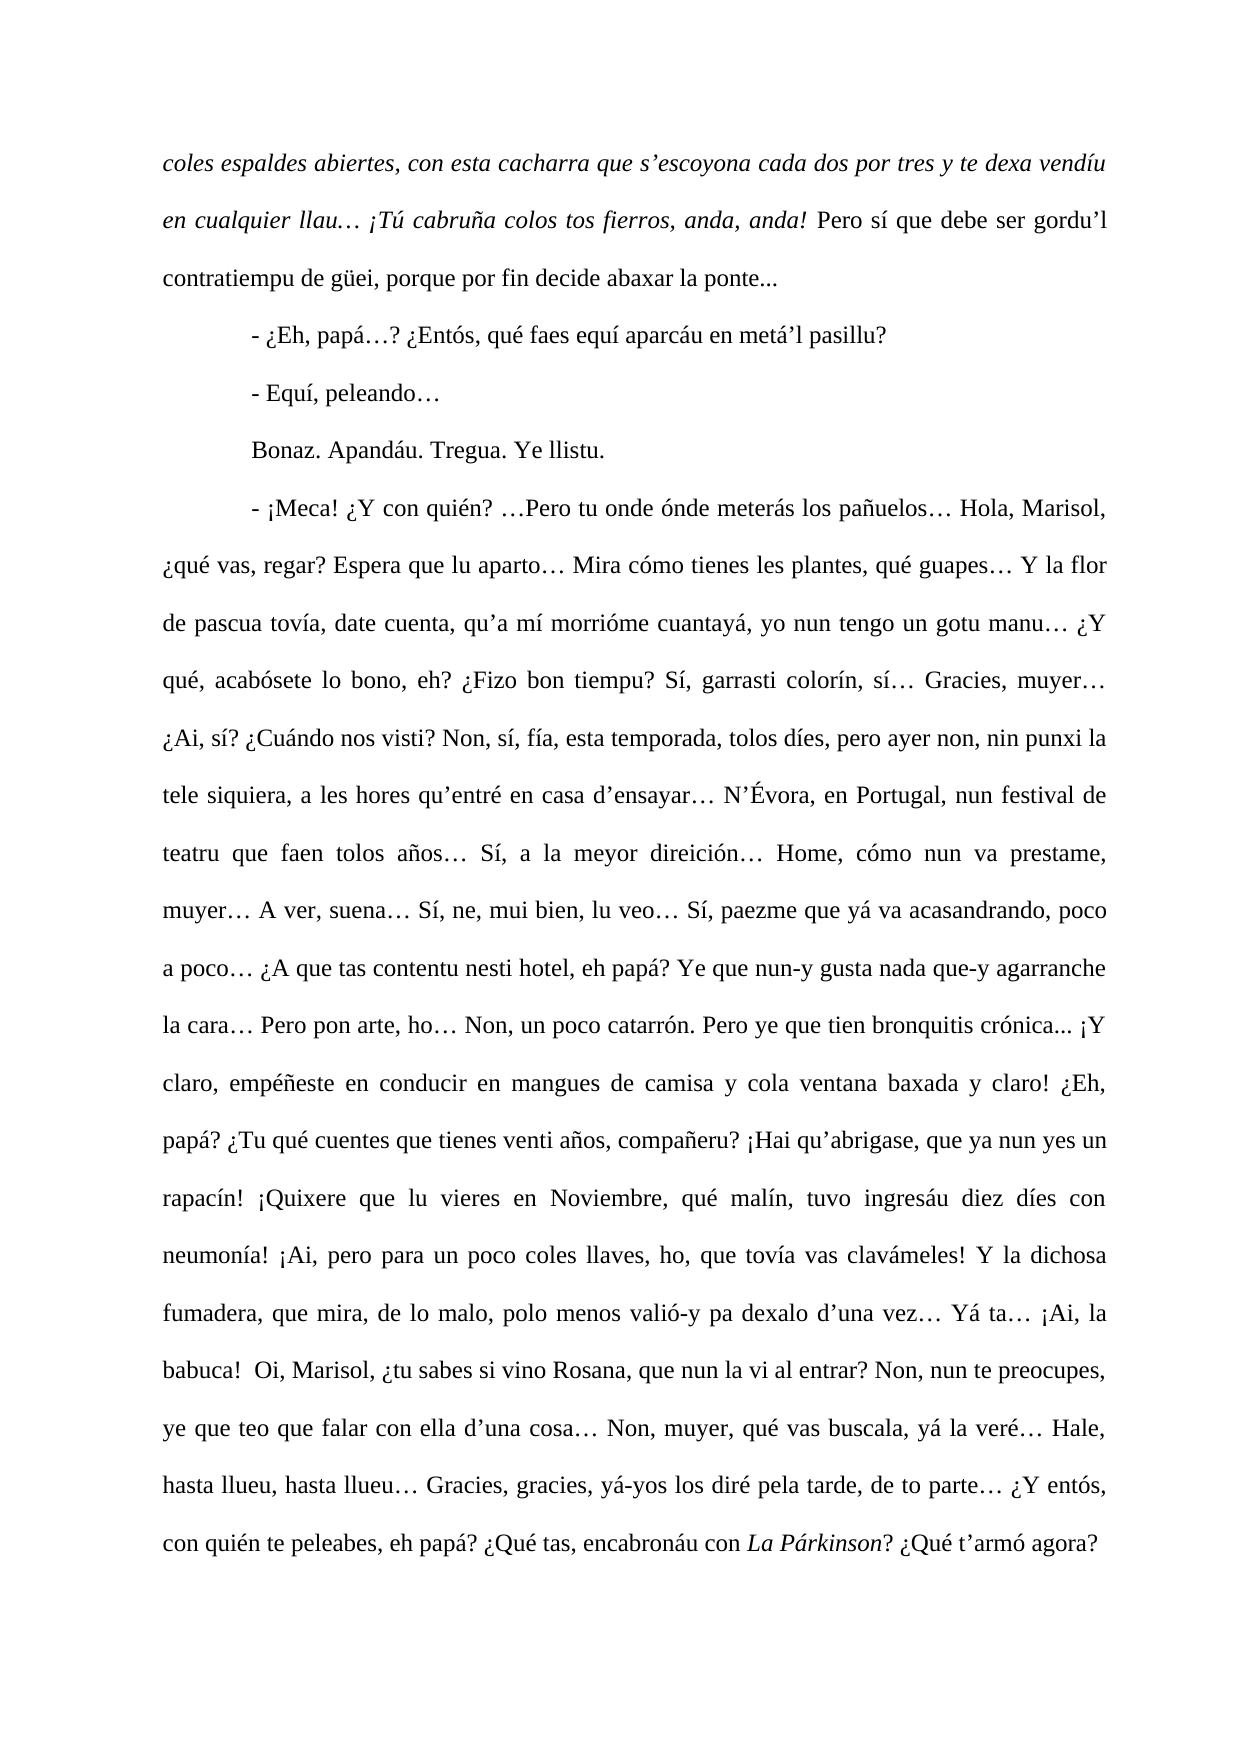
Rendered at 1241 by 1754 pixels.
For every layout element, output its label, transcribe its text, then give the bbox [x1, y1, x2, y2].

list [162, 148, 1107, 291]
list - ¡Meca! ¿Y con quién? …Pero tu onde ónde meterás los pañuelos… Hola, Marisol, ¿qué vas, regar? Espera que lu aparto… Mira cómo tienes les plantes, qué guapes… Y la flor de pascua tovía, date cuenta, qu’a mí morrióme cuantayá, yo nun tengo un gotu manu… ¿Y qué, acabósete lo bono, eh? ¿Fizo bon tiempu? Sí, garrasti colorín, sí… Gracies, muyer… ¿Ai, sí? ¿Cuándo nos visti? Non, sí, fía, esta temporada, tolos díes, pero ayer non, nin punxi la tele siquiera, a les hores qu’entré en casa d’ensayar… N’Évora, en Portugal, nun festival de teatru que faen tolos años… Sí, a la meyor direición… Home, cómo nun va prestame, muyer… A ver, suena… Sí, ne, mui bien, lu veo… Sí, paezme que yá va acasandrando, poco a poco… ¿A que tas contentu nesti hotel, eh papá? Ye que nun-y gusta nada que-y agarranche la cara… Pero pon arte, ho… Non, un poco catarrón. Pero ye que tien bronquitis crónica... ¡Y claro, empéñeste en conducir en mangues de camisa y cola ventana baxada y claro! ¿Eh, papá? ¿Tu qué cuentes que tienes venti años, compañeru? ¡Hai qu’abrigase, que ya nun yes un rapacín! ¡Quixere que lu vieres en Noviembre, qué malín, tuvo ingresáu diez díes con neumonía! ¡Ai, pero para un poco coles llaves, ho, que tovía vas clavámeles! Y la dichosa fumadera, que mira, de lo malo, polo menos valió-y pa dexalo d’una vez… Yá ta… ¡Ai, la babuca! Oi, Marisol, ¿tu sabes si vino Rosana, que nun la vi al entrar? Non, nun te preocupes, ye que teo que falar con ella d’una cosa… Non, muyer, qué vas buscala, yá la veré… Hale, hasta llueu, hasta llueu… Gracies, gracies, yá-yos los diré pela tarde, de to parte… ¿Y entós, con quién te peleabes, eh papá? ¿Qué tas, encabronáu con La Párkinson? ¿Qué t’armó agora? [162, 493, 1107, 1556]
list Bonaz. Apandáu. Tregua. Ye llistu. [162, 435, 1107, 464]
list - Equí, peleando… [162, 378, 1107, 406]
list - ¿Eh, papá…? ¿Entós, qué faes equí aparcáu en metá’l pasillu? [162, 320, 1107, 349]
